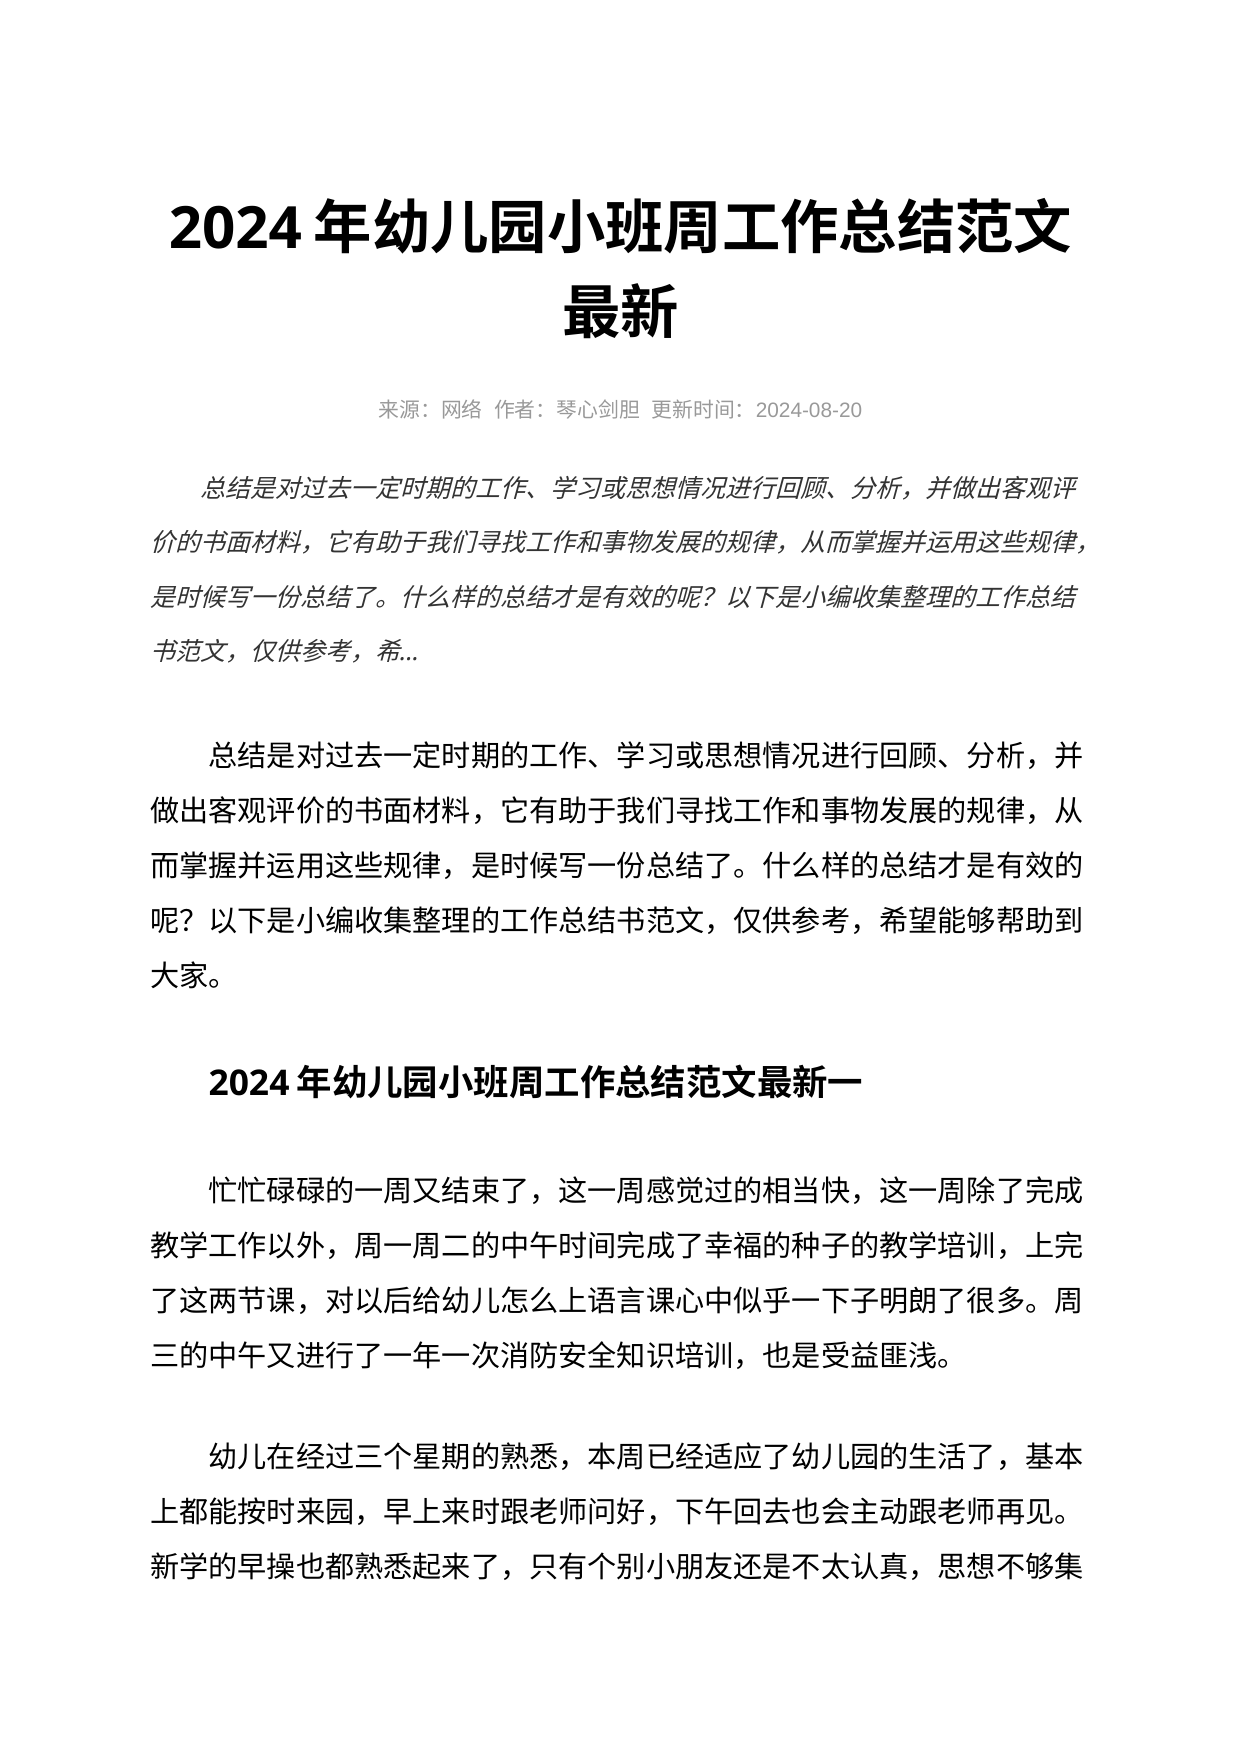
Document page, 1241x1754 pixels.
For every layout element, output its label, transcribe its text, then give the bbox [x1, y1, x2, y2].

text 来源：网络 作者：琴心剑胆 更新时间：2024-08-20 [150, 397, 1090, 421]
text 总结是对过去一定时期的工作、学习或思想情况进行回顾、分析，并做出客观评价的书面材料，它有助于我们寻找工作和事物发展的规律，从而掌握并运用这些规律，是时候写一份总结了。什么样的总结才是有效的呢？以下是小编收集整理的工作总结书范文，仅供参考，希... [150, 468, 1090, 668]
subtitle 2024年幼儿园小班周工作总结范文最新 [150, 181, 1090, 351]
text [150, 1434, 1090, 1586]
text 忙忙碌碌的一周又结束了，这一周感觉过的相当快，这一周除了完成教学工作以外，周一周二的中午时间完成了幸福的种子的教学培训，上完了这两节课，对以后给幼儿怎么上语言课心中似乎一下子明朗了很多。周三的中午又进行了一年一次消防安全知识培训，也是受益匪浅。 [150, 1167, 1090, 1374]
text 2024年幼儿园小班周工作总结范文最新一 [150, 1054, 1090, 1105]
text 总结是对过去一定时期的工作、学习或思想情况进行回顾、分析，并做出客观评价的书面材料，它有助于我们寻找工作和事物发展的规律，从而掌握并运用这些规律，是时候写一份总结了。什么样的总结才是有效的呢？以下是小编收集整理的工作总结书范文，仅供参考，希望能够帮助到大家。 [150, 733, 1090, 994]
